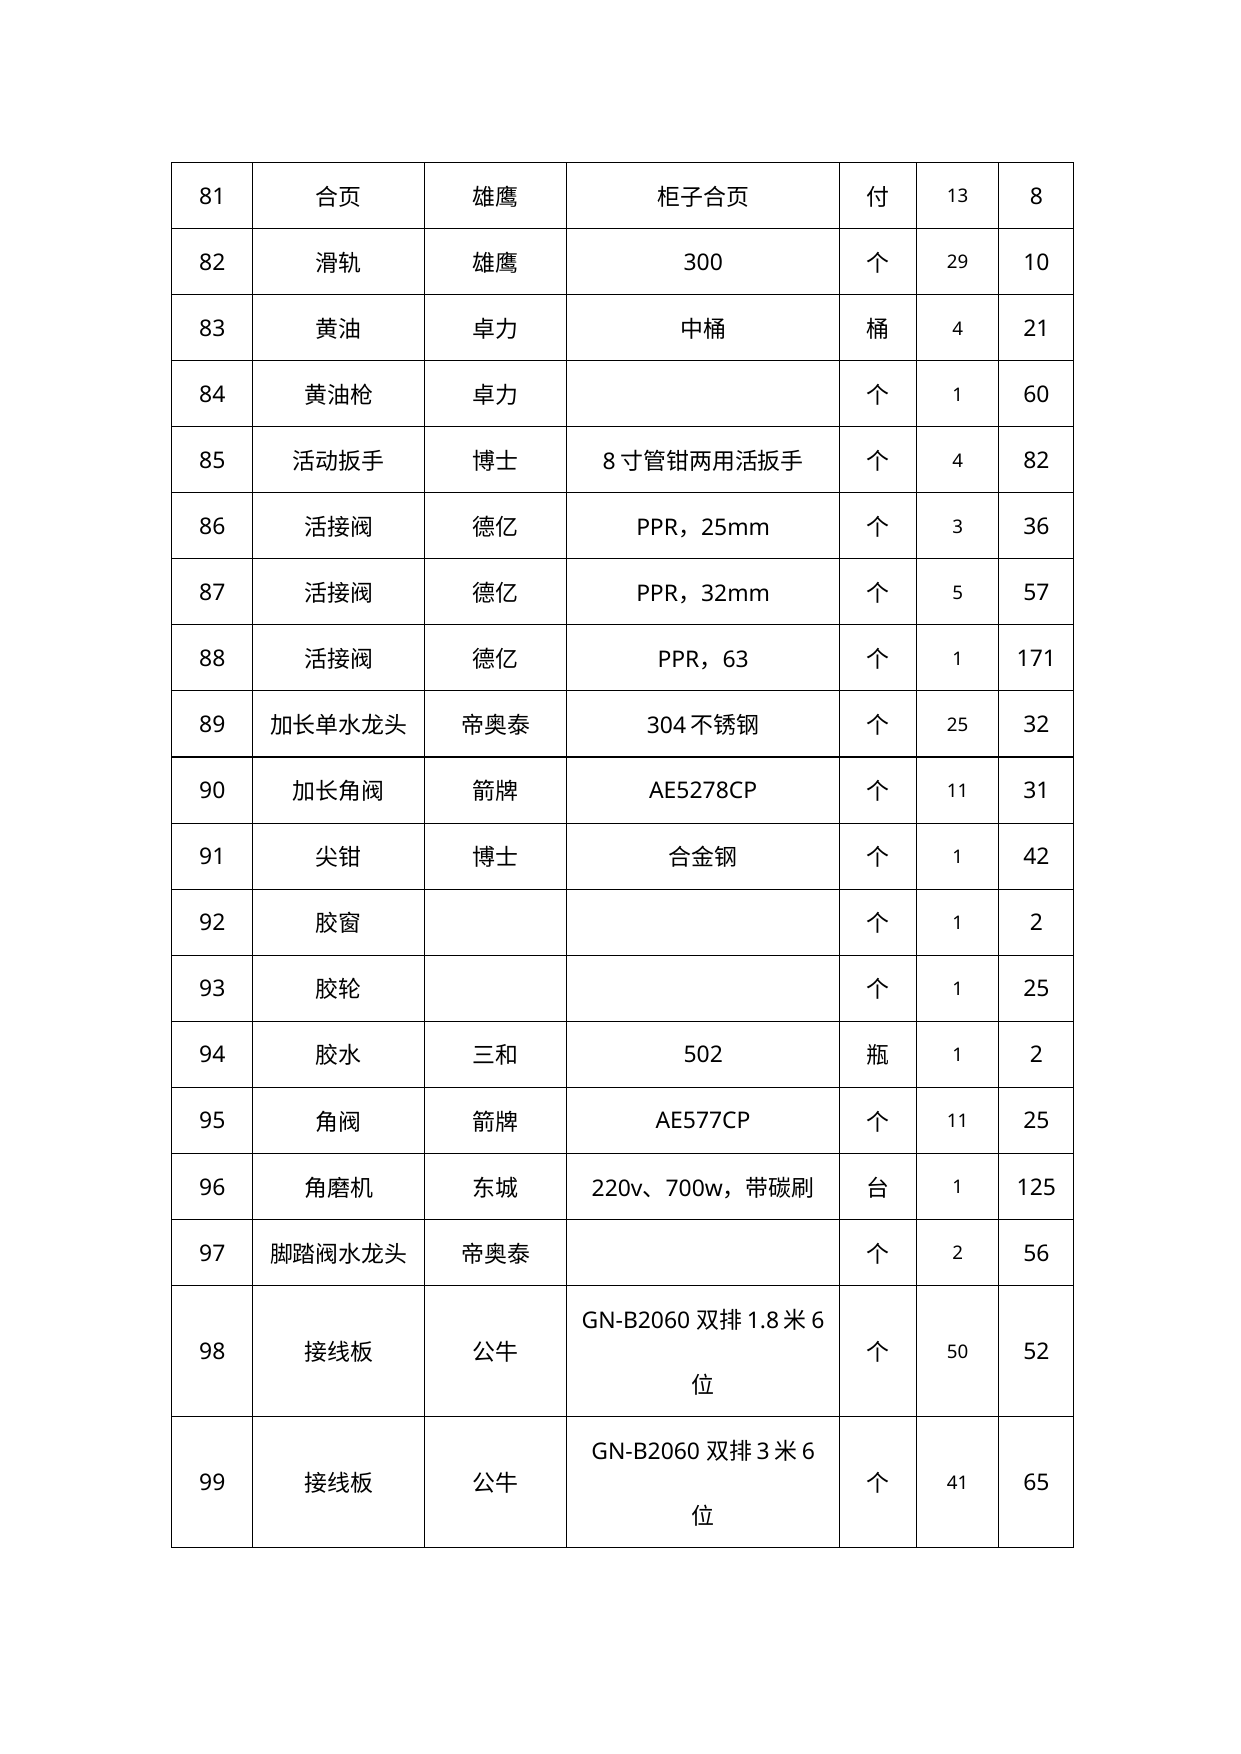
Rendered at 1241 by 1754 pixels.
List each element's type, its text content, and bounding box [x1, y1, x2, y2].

table_cell 三和 [425, 1022, 566, 1087]
table_cell 个 [840, 1286, 916, 1416]
table_cell 德亿 [425, 559, 566, 624]
table_cell 个 [840, 890, 916, 954]
table_cell 个 [840, 493, 916, 558]
table_cell [567, 890, 839, 954]
table_cell 1 [917, 361, 998, 426]
table_cell 个 [840, 824, 916, 888]
table_cell 活接阀 [253, 559, 424, 624]
table_cell 箭牌 [425, 758, 566, 822]
table_cell 个 [840, 691, 916, 756]
table_cell 合金钢 [567, 824, 839, 888]
table_cell 活接阀 [253, 493, 424, 558]
table_cell 83 [172, 295, 252, 360]
table_cell PPR，25mm [567, 493, 839, 558]
table_cell 60 [999, 361, 1073, 426]
table_cell 个 [840, 625, 916, 690]
table_cell 个 [840, 758, 916, 822]
table_cell 89 [172, 691, 252, 756]
table_cell 304不锈钢 [567, 691, 839, 756]
table_cell 合页 [253, 163, 424, 228]
table_cell 52 [999, 1286, 1073, 1416]
table_cell 胶窗 [253, 890, 424, 954]
table_cell 11 [917, 758, 998, 822]
table_cell 99 [172, 1417, 252, 1547]
table_cell 个 [840, 229, 916, 294]
table_cell 个 [840, 427, 916, 492]
table_cell 4 [917, 295, 998, 360]
table_cell 502 [567, 1022, 839, 1087]
table_cell 尖钳 [253, 824, 424, 888]
table_cell 角磨机 [253, 1154, 424, 1219]
table_cell 32 [999, 691, 1073, 756]
table_cell 帝奥泰 [425, 1220, 566, 1285]
table_cell [567, 956, 839, 1021]
table_cell 接线板 [253, 1417, 424, 1547]
table_cell 个 [840, 956, 916, 1021]
table_cell 1 [917, 1022, 998, 1087]
table_cell GN-B2060 双排3米6位 [567, 1417, 839, 1547]
table_cell 柜子合页 [567, 163, 839, 228]
table_cell 88 [172, 625, 252, 690]
table_cell GN-B2060 双排1.8米6位 [567, 1286, 839, 1416]
table_cell 东城 [425, 1154, 566, 1219]
table_cell 82 [999, 427, 1073, 492]
table_cell [425, 956, 566, 1021]
table_cell [425, 890, 566, 954]
table_cell 个 [840, 361, 916, 426]
table_cell 接线板 [253, 1286, 424, 1416]
table_cell 92 [172, 890, 252, 954]
table_cell 个 [840, 559, 916, 624]
table_cell 11 [917, 1088, 998, 1153]
table_cell 德亿 [425, 493, 566, 558]
table_cell 胶水 [253, 1022, 424, 1087]
table_cell 个 [840, 1088, 916, 1153]
table_cell 1 [917, 890, 998, 954]
table_cell 博士 [425, 824, 566, 888]
table_cell 220v、700w，带碳刷 [567, 1154, 839, 1219]
table_cell 4 [917, 427, 998, 492]
table_cell 5 [917, 559, 998, 624]
table_cell 81 [172, 163, 252, 228]
table_cell 个 [840, 1220, 916, 1285]
table_cell 加长单水龙头 [253, 691, 424, 756]
table_cell 31 [999, 758, 1073, 822]
table_cell 2 [999, 1022, 1073, 1087]
table_cell 雄鹰 [425, 163, 566, 228]
table_cell 个 [840, 1417, 916, 1547]
table_cell 活动扳手 [253, 427, 424, 492]
table_cell 德亿 [425, 625, 566, 690]
table_cell 29 [917, 229, 998, 294]
table_cell 公牛 [425, 1286, 566, 1416]
table_cell 84 [172, 361, 252, 426]
table_cell 雄鹰 [425, 229, 566, 294]
table_cell 1 [917, 824, 998, 888]
table_cell 91 [172, 824, 252, 888]
table_cell 25 [999, 956, 1073, 1021]
table_cell 50 [917, 1286, 998, 1416]
table_cell 97 [172, 1220, 252, 1285]
table_cell 57 [999, 559, 1073, 624]
table_cell 42 [999, 824, 1073, 888]
table_cell 加长角阀 [253, 758, 424, 822]
table_cell [567, 1220, 839, 1285]
table_cell 滑轨 [253, 229, 424, 294]
table_cell 黄油 [253, 295, 424, 360]
table_cell 帝奥泰 [425, 691, 566, 756]
table_cell 10 [999, 229, 1073, 294]
table_cell [567, 361, 839, 426]
table_cell 95 [172, 1088, 252, 1153]
table_cell 98 [172, 1286, 252, 1416]
table_cell 86 [172, 493, 252, 558]
table_cell PPR，32mm [567, 559, 839, 624]
table_cell 36 [999, 493, 1073, 558]
table_cell AE577CP [567, 1088, 839, 1153]
table_cell 93 [172, 956, 252, 1021]
table_cell 瓶 [840, 1022, 916, 1087]
table_cell 付 [840, 163, 916, 228]
table_cell 桶 [840, 295, 916, 360]
table_cell 85 [172, 427, 252, 492]
table_cell 65 [999, 1417, 1073, 1547]
table_cell 96 [172, 1154, 252, 1219]
table_cell 脚踏阀水龙头 [253, 1220, 424, 1285]
table_cell AE5278CP [567, 758, 839, 822]
table_cell 2 [917, 1220, 998, 1285]
table_cell 2 [999, 890, 1073, 954]
table_cell 125 [999, 1154, 1073, 1219]
table_cell 82 [172, 229, 252, 294]
table_cell 角阀 [253, 1088, 424, 1153]
table_cell 胶轮 [253, 956, 424, 1021]
table_cell 25 [917, 691, 998, 756]
table_cell 87 [172, 559, 252, 624]
table_cell 56 [999, 1220, 1073, 1285]
table_cell 8 [999, 163, 1073, 228]
table_cell 3 [917, 493, 998, 558]
table_cell 171 [999, 625, 1073, 690]
table_cell 1 [917, 956, 998, 1021]
table_cell 台 [840, 1154, 916, 1219]
table_cell 25 [999, 1088, 1073, 1153]
table_cell 13 [917, 163, 998, 228]
table_cell 90 [172, 758, 252, 822]
table_cell 41 [917, 1417, 998, 1547]
table_cell 中桶 [567, 295, 839, 360]
table_cell 箭牌 [425, 1088, 566, 1153]
table_cell 94 [172, 1022, 252, 1087]
table_cell 1 [917, 1154, 998, 1219]
table_cell 公牛 [425, 1417, 566, 1547]
table_cell 1 [917, 625, 998, 690]
table_cell 卓力 [425, 361, 566, 426]
table_cell 博士 [425, 427, 566, 492]
table_cell 21 [999, 295, 1073, 360]
table_cell 300 [567, 229, 839, 294]
table_cell 卓力 [425, 295, 566, 360]
table_cell 8寸管钳两用活扳手 [567, 427, 839, 492]
table_cell 活接阀 [253, 625, 424, 690]
table_cell PPR，63 [567, 625, 839, 690]
table_cell 黄油枪 [253, 361, 424, 426]
